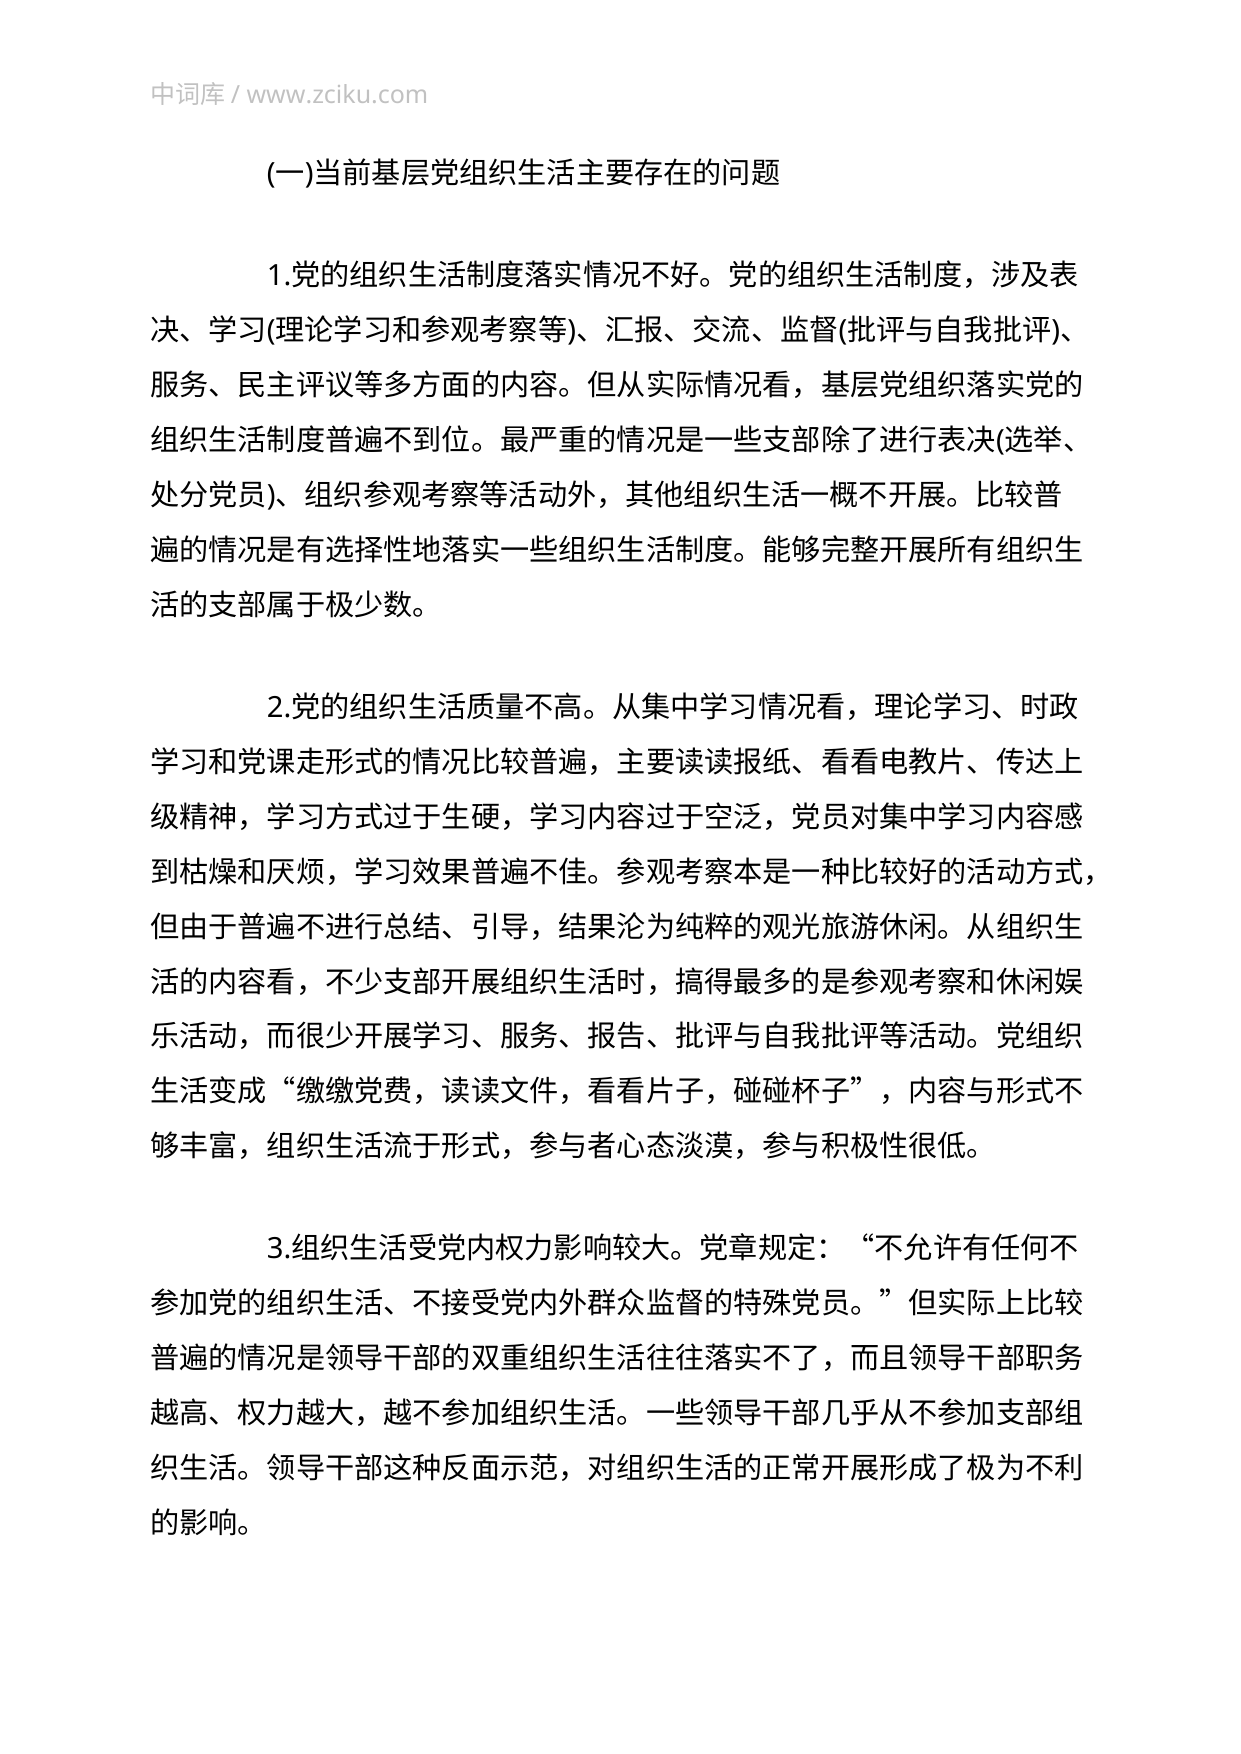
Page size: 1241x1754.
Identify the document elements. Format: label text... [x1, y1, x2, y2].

text 3.组织生活受党内权力影响较大。党章规定：“不允许有任何不参加党的组织生活、不接受党内外群众监督的特殊党员。”但实际上比较普遍的情况是领导干部的双重组织生活往往落实不了，而且领导干部职务越高、权力越大，越不参加组织生活。一些领导干部几乎从不参加支部组织生活。领导干部这种反面示范，对组织生活的正常开展形成了极为不利的影响。 [150, 1224, 1090, 1541]
text (一)当前基层党组织生活主要存在的问题 [150, 150, 1090, 192]
text 2.党的组织生活质量不高。从集中学习情况看，理论学习、时政学习和党课走形式的情况比较普遍，主要读读报纸、看看电教片、传达上级精神，学习方式过于生硬，学习内容过于空泛，党员对集中学习内容感到枯燥和厌烦，学习效果普遍不佳。参观考察本是一种比较好的活动方式，但由于普遍不进行总结、引导，结果沦为纯粹的观光旅游休闲。从组织生活的内容看，不少支部开展组织生活时，搞得最多的是参观考察和休闲娱乐活动，而很少开展学习、服务、报告、批评与自我批评等活动。党组织生活变成“缴缴党费，读读文件，看看片子，碰碰杯子”，内容与形式不够丰富，组织生活流于形式，参与者心态淡漠，参与积极性很低。 [150, 683, 1090, 1165]
text 1.党的组织生活制度落实情况不好。党的组织生活制度，涉及表决、学习(理论学习和参观考察等)、汇报、交流、监督(批评与自我批评)、服务、民主评议等多方面的内容。但从实际情况看，基层党组织落实党的组织生活制度普遍不到位。最严重的情况是一些支部除了进行表决(选举、处分党员)、组织参观考察等活动外，其他组织生活一概不开展。比较普遍的情况是有选择性地落实一些组织生活制度。能够完整开展所有组织生活的支部属于极少数。 [150, 252, 1090, 624]
